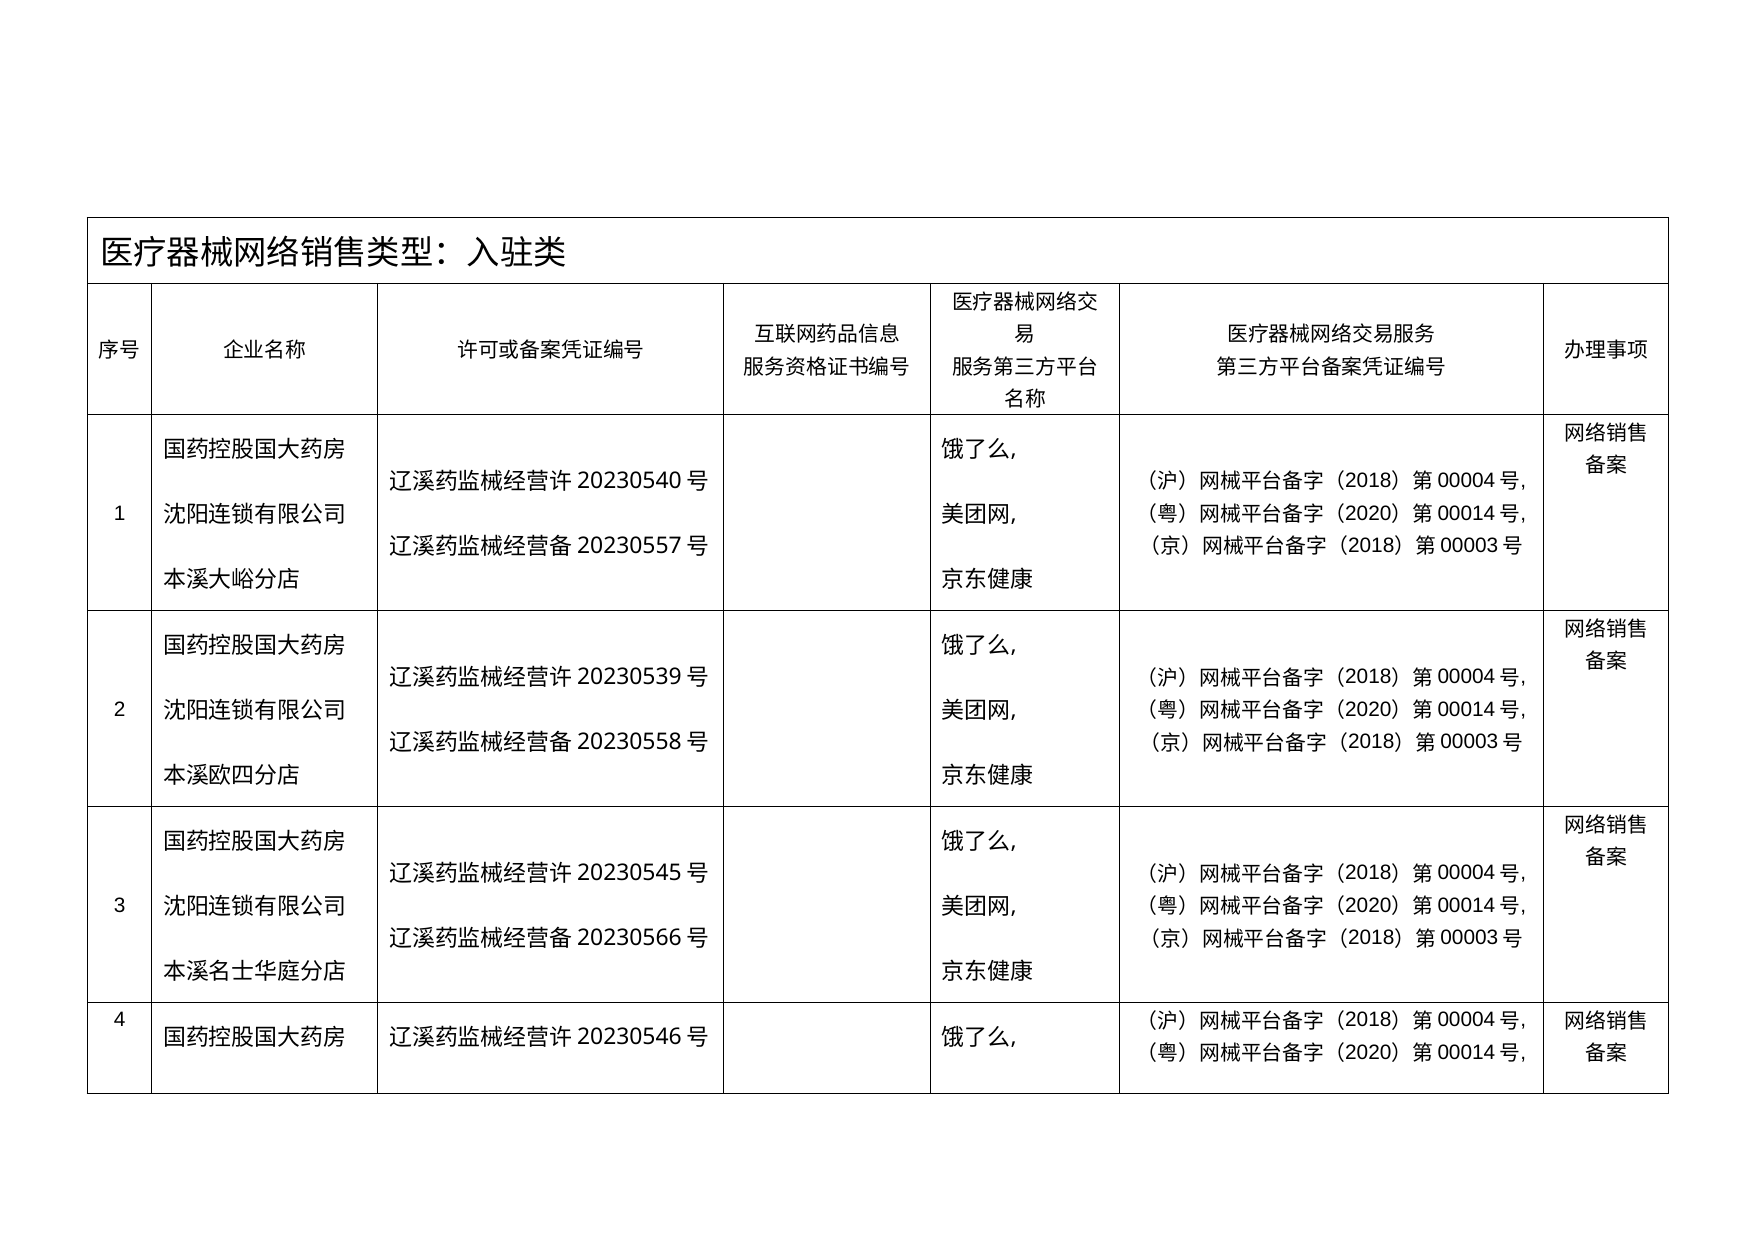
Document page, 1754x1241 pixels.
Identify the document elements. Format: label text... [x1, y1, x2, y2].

table_cell 许可或备案凭证编号 [378, 284, 723, 414]
table_cell 企业名称 [152, 284, 377, 414]
table_cell 2 [88, 611, 151, 806]
table_cell 国药控股国大药房沈阳连锁有限公司本溪欧四分店 [152, 611, 377, 806]
table_cell 辽溪药监械经营许20230539号辽溪药监械经营备20230558号 [378, 611, 723, 806]
table_cell 办理事项 [1544, 284, 1668, 414]
table_cell [724, 611, 930, 806]
table_cell 网络销售备案 [1544, 611, 1668, 806]
table_cell 1 [88, 415, 151, 610]
table_cell （沪）网械平台备字（2018）第00004号,（粤）网械平台备字（2020）第00014号,（京）网械平台备字（2018）第00003号 [1120, 611, 1543, 806]
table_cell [1120, 807, 1543, 1002]
table_cell 国药控股国大药房沈阳连锁有限公司本溪名士华庭分店 [152, 807, 377, 1002]
table_cell 医疗器械网络交易 服务第三方平台名称 [931, 284, 1119, 414]
table_cell 饿了么, 美团网, 京东健康 [931, 807, 1119, 1002]
table_cell 网络销售备案 [1544, 415, 1668, 610]
table_cell （沪）网械平台备字（2018）第00004号,（粤）网械平台备字（2020）第00014号,（京）网械平台备字（2018）第00003号 [1120, 415, 1543, 610]
table_cell 国药控股国大药房沈阳连锁有限公司本溪大峪分店 [152, 415, 377, 610]
table_cell [724, 807, 930, 1002]
table_cell 医疗器械网络交易服务 第三方平台备案凭证编号 [1120, 284, 1543, 414]
table_cell 饿了么, 美团网, 京东健康 [931, 1003, 1119, 1093]
table_cell 辽溪药监械经营许20230545号辽溪药监械经营备20230566号 [378, 807, 723, 1002]
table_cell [1120, 1003, 1543, 1093]
table_cell 辽溪药监械经营许20230540号辽溪药监械经营备20230557号 [378, 415, 723, 610]
table_cell 饿了么, 美团网, 京东健康 [931, 611, 1119, 806]
table_cell 3 [88, 807, 151, 1002]
table_cell [724, 1003, 930, 1093]
table_cell 网络销售备案 [1544, 1003, 1668, 1093]
table_cell 饿了么, 美团网, 京东健康 [931, 415, 1119, 610]
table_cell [378, 1003, 723, 1093]
table_header 医疗器械网络销售类型：入驻类 [88, 218, 1668, 283]
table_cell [152, 1003, 377, 1093]
table_cell 4 [88, 1003, 151, 1093]
table_cell 网络销售备案 [1544, 807, 1668, 1002]
table_cell 互联网药品信息 服务资格证书编号 [724, 284, 930, 414]
table_cell 序号 [88, 284, 151, 414]
table_cell [724, 415, 930, 610]
